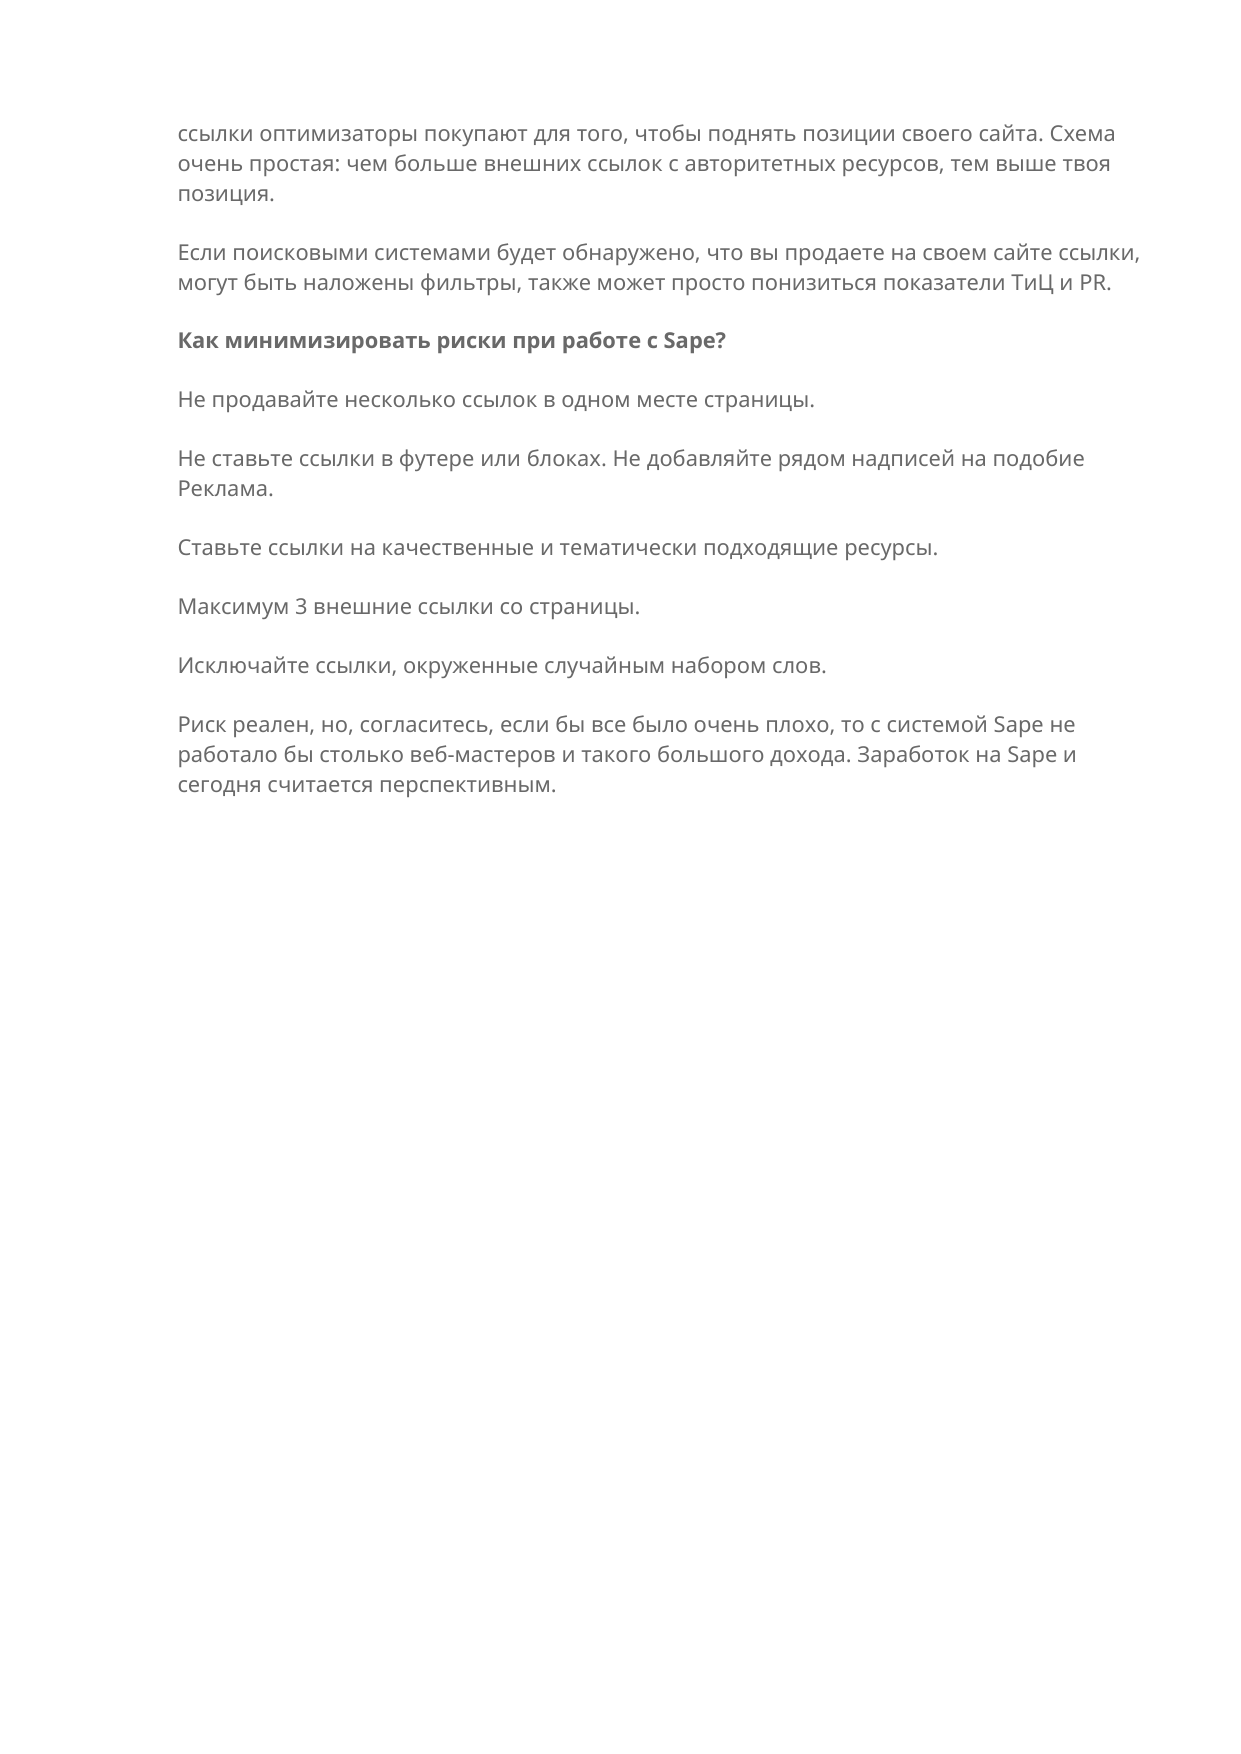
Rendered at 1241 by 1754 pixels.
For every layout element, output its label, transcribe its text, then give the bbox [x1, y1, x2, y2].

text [177, 118, 1152, 207]
text Не продавайте несколько ссылок в одном месте страницы. [177, 384, 1152, 414]
text Риск реален, но, согласитесь, если бы все было очень плохо, то с системой Sape не работало бы столько веб-мастеров и такого большого дохода. Заработок на Sape и сегодня считается перспективным. [177, 709, 1152, 798]
text Максимум 3 внешние ссылки со страницы. [177, 591, 1152, 621]
text Если поисковыми системами будет обнаружено, что вы продаете на своем сайте ссылки, могут быть наложены фильтры, также может просто понизиться показатели ТиЦ и PR. [177, 237, 1152, 296]
text Не ставьте ссылки в футере или блоках. Не добавляйте рядом надписей на подобие Реклама. [177, 443, 1152, 503]
text Как минимизировать риски при работе с Sape? [177, 325, 1152, 355]
text Исключайте ссылки, окруженные случайным набором слов. [177, 650, 1152, 680]
text Ставьте ссылки на качественные и тематически подходящие ресурсы. [177, 532, 1152, 562]
